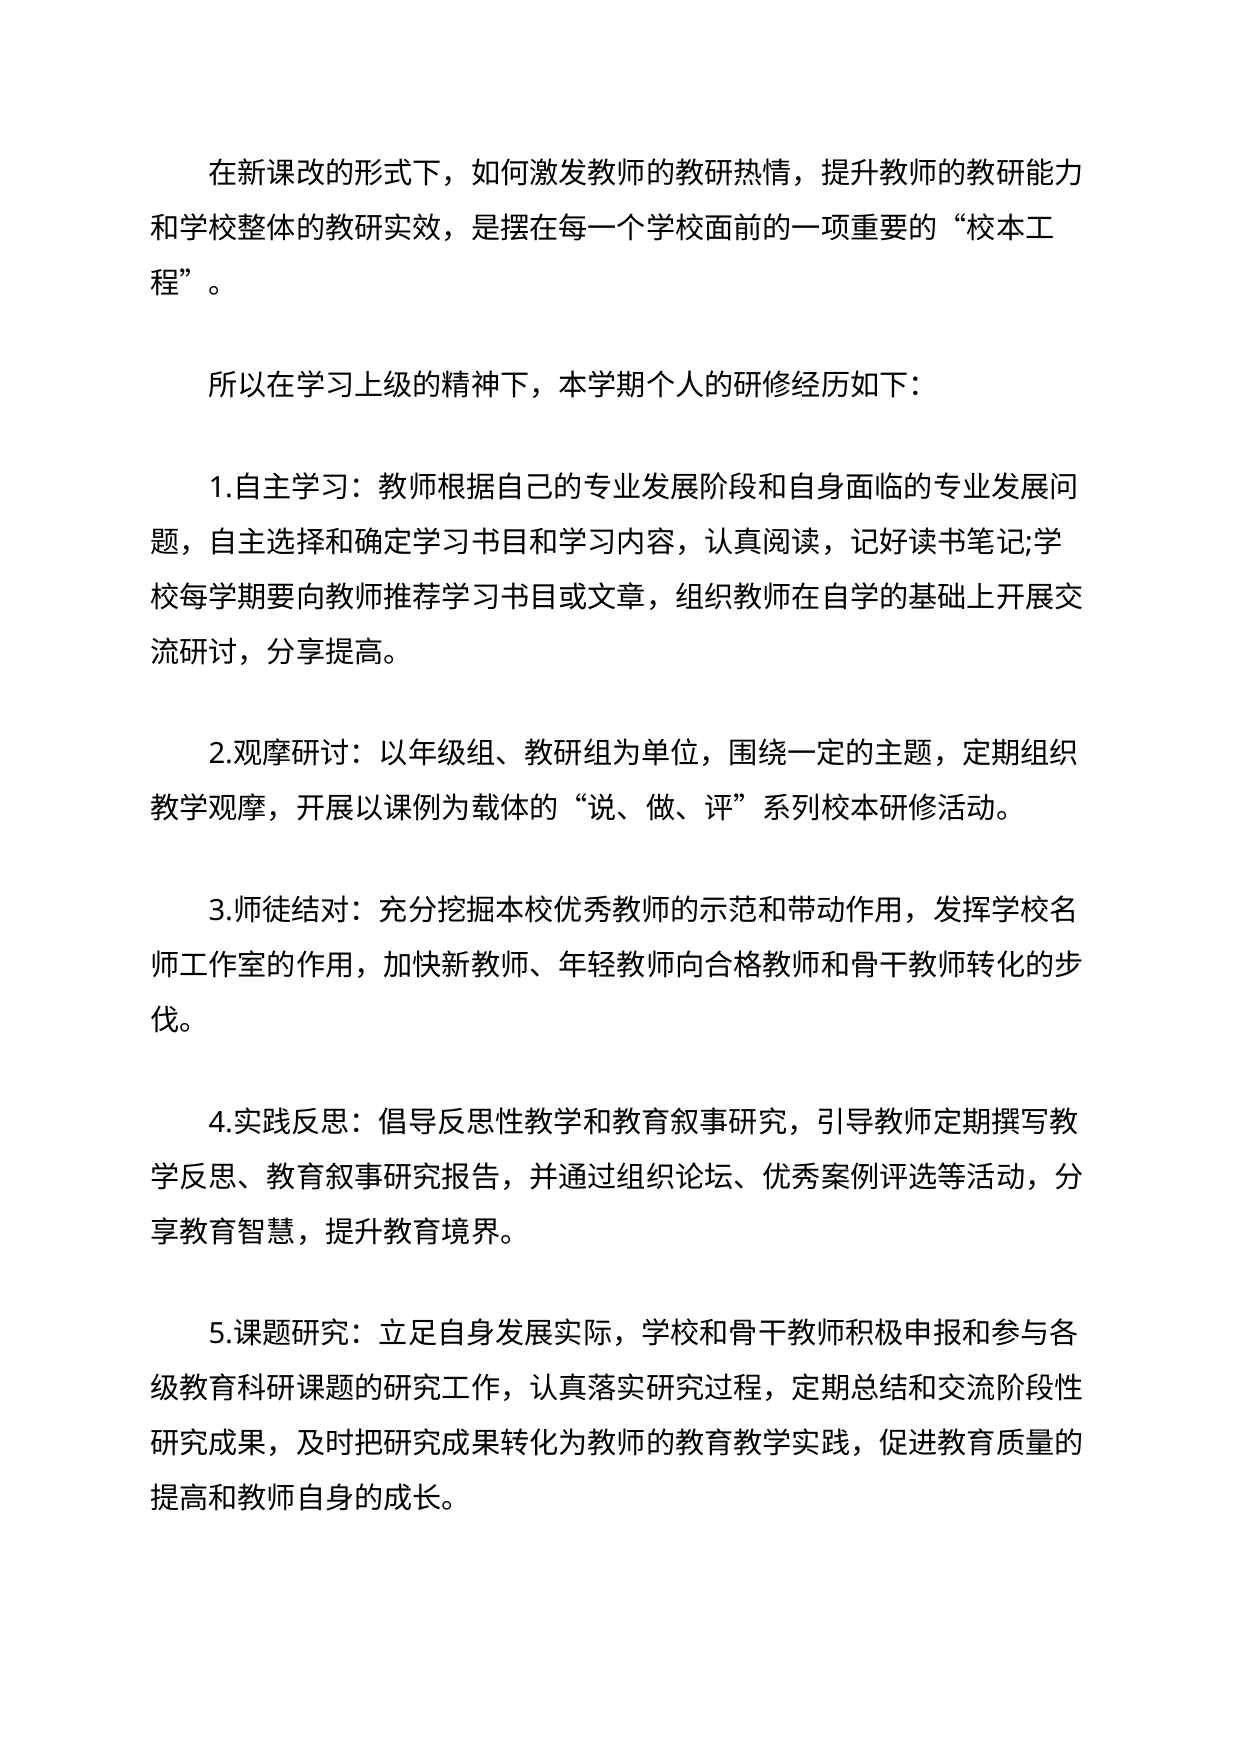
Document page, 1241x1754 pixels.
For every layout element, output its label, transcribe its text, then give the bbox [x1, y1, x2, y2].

text 1.自主学习：教师根据自己的专业发展阶段和自身面临的专业发展问题，自主选择和确定学习书目和学习内容，认真阅读，记好读书笔记;学校每学期要向教师推荐学习书目或文章，组织教师在自学的基础上开展交流研讨，分享提高。 [150, 463, 1090, 671]
text 4.实践反思：倡导反思性教学和教育叙事研究，引导教师定期撰写教学反思、教育叙事研究报告，并通过组织论坛、优秀案例评选等活动，分享教育智慧，提升教育境界。 [150, 1098, 1090, 1251]
text 所以在学习上级的精神下，本学期个人的研修经历如下： [150, 362, 1090, 404]
text 在新课改的形式下，如何激发教师的教研热情，提升教师的教研能力和学校整体的教研实效，是摆在每一个学校面前的一项重要的“校本工程”。 [150, 150, 1090, 302]
text 5.课题研究：立足自身发展实际，学校和骨干教师积极申报和参与各级教育科研课题的研究工作，认真落实研究过程，定期总结和交流阶段性研究成果，及时把研究成果转化为教师的教育教学实践，促进教育质量的提高和教师自身的成长。 [150, 1310, 1090, 1517]
text 2.观摩研讨：以年级组、教研组为单位，围绕一定的主题，定期组织教学观摩，开展以课例为载体的“说、做、评”系列校本研修活动。 [150, 730, 1090, 827]
text 3.师徒结对：充分挖掘本校优秀教师的示范和带动作用，发挥学校名师工作室的作用，加快新教师、年轻教师向合格教师和骨干教师转化的步伐。 [150, 887, 1090, 1039]
